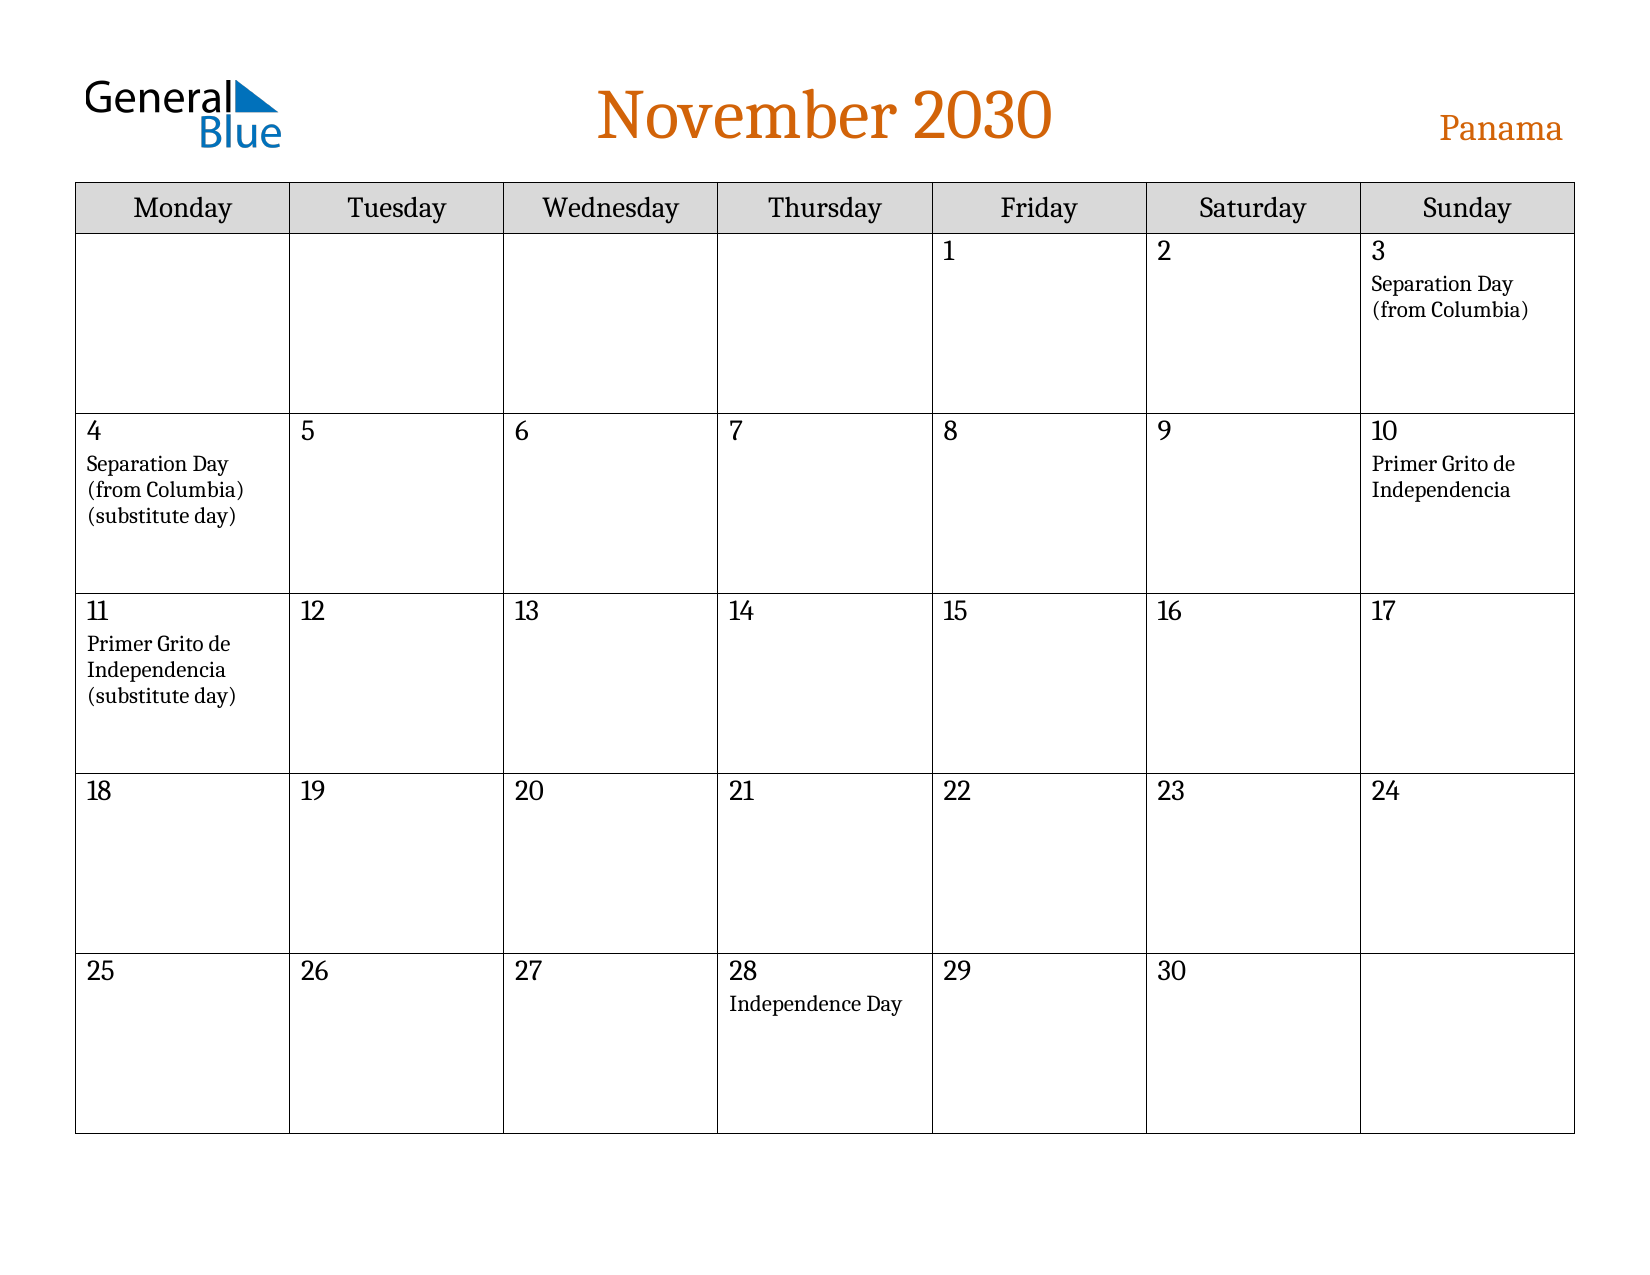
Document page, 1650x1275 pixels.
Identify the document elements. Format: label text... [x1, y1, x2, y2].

table_cell 12 [290, 594, 503, 630]
table_cell [718, 270, 932, 413]
table_cell 9 [1147, 414, 1360, 450]
table_cell [1147, 810, 1360, 953]
table_cell [504, 810, 717, 953]
table_cell [290, 270, 503, 413]
table_cell [718, 450, 932, 593]
table_cell [933, 810, 1146, 953]
table_cell [1361, 954, 1574, 990]
table_header [76, 75, 503, 182]
table_cell 7 [718, 414, 932, 450]
table_cell [1361, 990, 1574, 1133]
table_cell 27 [504, 954, 717, 990]
table_cell [76, 234, 289, 270]
table_cell 8 [933, 414, 1146, 450]
table_cell [1361, 630, 1574, 773]
table_cell [504, 234, 717, 270]
table_cell [933, 450, 1146, 593]
table_cell [933, 270, 1146, 413]
table_cell 17 [1361, 594, 1574, 630]
table_cell [504, 270, 717, 413]
table_cell [1361, 810, 1574, 953]
table_cell 16 [1147, 594, 1360, 630]
table_cell [290, 630, 503, 773]
table_cell [290, 450, 503, 593]
table_cell Friday [933, 183, 1146, 233]
table_cell 26 [290, 954, 503, 990]
table_cell [290, 990, 503, 1133]
table_cell 28 [718, 954, 932, 990]
table_cell Separation Day (from Columbia) [1361, 270, 1574, 413]
table_cell [76, 270, 289, 413]
table_cell 10 [1361, 414, 1574, 450]
table_cell 6 [504, 414, 717, 450]
table_cell Primer Grito de Independencia (substitute day) [76, 630, 289, 773]
table_cell 25 [76, 954, 289, 990]
table_cell [504, 630, 717, 773]
table_cell [504, 450, 717, 593]
table_cell Monday [76, 183, 289, 233]
table_cell 23 [1147, 774, 1360, 810]
picture [86, 80, 281, 148]
table_cell [1147, 270, 1360, 413]
table_cell [933, 630, 1146, 773]
table_cell Separation Day (from Columbia) (substitute day) [76, 450, 289, 593]
table_cell Saturday [1147, 183, 1360, 233]
table_cell [1147, 990, 1360, 1133]
table_cell 3 [1361, 234, 1574, 270]
table_cell 5 [290, 414, 503, 450]
table_header Panama [1146, 75, 1574, 182]
table_cell 1 [933, 234, 1146, 270]
table_cell [718, 810, 932, 953]
table_cell Thursday [718, 183, 932, 233]
table_cell 21 [718, 774, 932, 810]
table_cell [76, 990, 289, 1133]
table_cell 14 [718, 594, 932, 630]
table_cell [76, 810, 289, 953]
table_cell [1147, 630, 1360, 773]
table_cell [933, 990, 1146, 1133]
table_cell [718, 234, 932, 270]
table_cell [504, 990, 717, 1133]
table_cell 22 [933, 774, 1146, 810]
table_cell 19 [290, 774, 503, 810]
table_cell 29 [933, 954, 1146, 990]
table_cell Wednesday [504, 183, 717, 233]
table_cell 2 [1147, 234, 1360, 270]
table_cell 24 [1361, 774, 1574, 810]
table_header November 2030 [504, 75, 1146, 182]
table_cell [718, 630, 932, 773]
table_cell Sunday [1361, 183, 1574, 233]
table_cell 20 [504, 774, 717, 810]
table_cell Primer Grito de Independencia [1361, 450, 1574, 593]
table_cell 11 [76, 594, 289, 630]
table_cell 18 [76, 774, 289, 810]
table_cell [290, 810, 503, 953]
table_cell [1147, 450, 1360, 593]
table_cell [290, 234, 503, 270]
table_cell Tuesday [290, 183, 503, 233]
table_cell 30 [1147, 954, 1360, 990]
table_cell 15 [933, 594, 1146, 630]
table_cell 13 [504, 594, 717, 630]
table_cell Independence Day [718, 990, 932, 1133]
table_cell 4 [76, 414, 289, 450]
